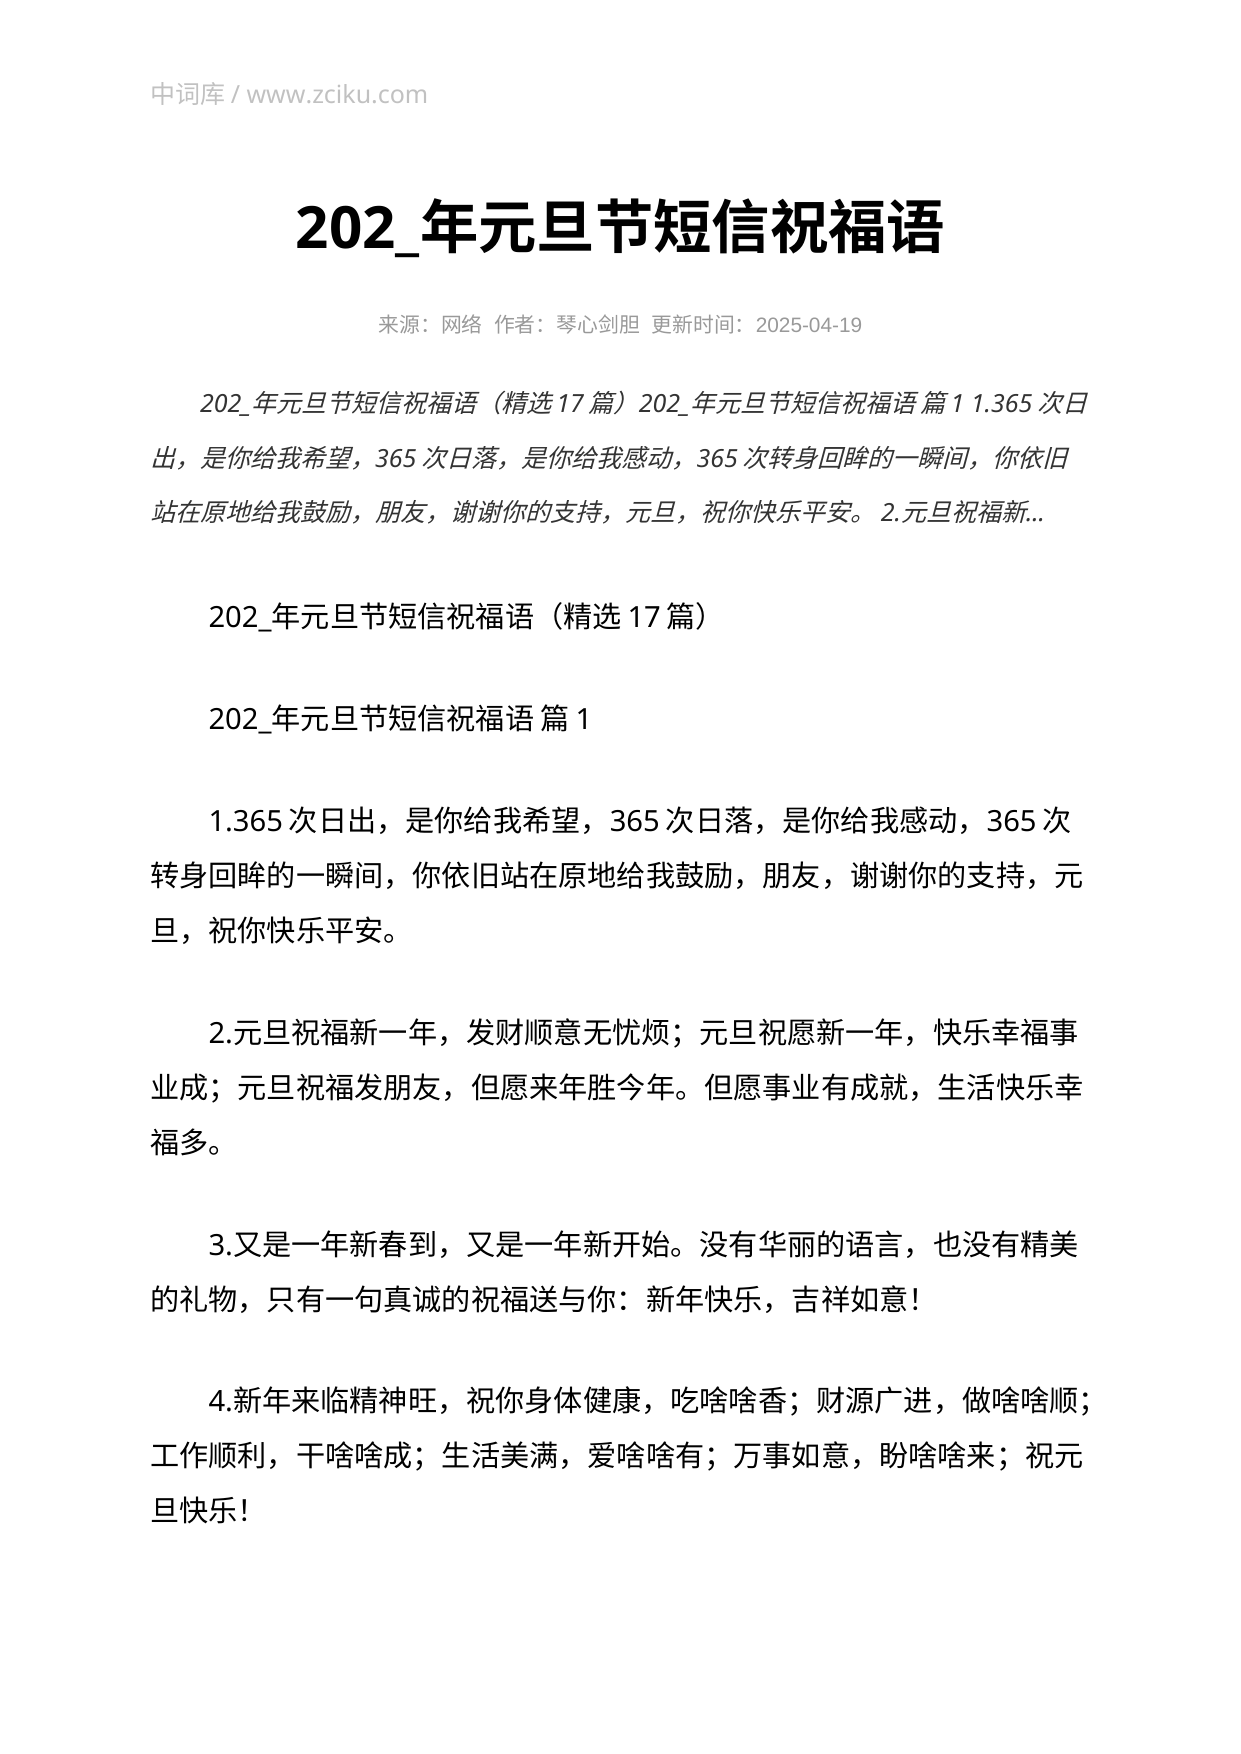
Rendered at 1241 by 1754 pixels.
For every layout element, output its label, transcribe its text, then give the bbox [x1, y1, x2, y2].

text 202_年元旦节短信祝福语 篇1 [150, 696, 1090, 738]
subtitle 202_年元旦节短信祝福语 [150, 181, 1090, 266]
text 202_年元旦节短信祝福语（精选17篇） [150, 594, 1090, 636]
text 4.新年来临精神旺，祝你身体健康，吃啥啥香；财源广进，做啥啥顺；工作顺利，干啥啥成；生活美满，爱啥啥有；万事如意，盼啥啥来；祝元旦快乐！ [150, 1378, 1090, 1530]
text 202_年元旦节短信祝福语（精选17篇）202_年元旦节短信祝福语 篇1 1.365次日出，是你给我希望，365次日落，是你给我感动，365次转身回眸的一瞬间，你依旧站在原地给我鼓励，朋友，谢谢你的支持，元旦，祝你快乐平安。 2.元旦祝福新... [150, 384, 1090, 529]
text 来源：网络 作者：琴心剑胆 更新时间：2025-04-19 [150, 313, 1090, 337]
text 2.元旦祝福新一年，发财顺意无忧烦；元旦祝愿新一年，快乐幸福事业成；元旦祝福发朋友，但愿来年胜今年。但愿事业有成就，生活快乐幸福多。 [150, 1009, 1090, 1162]
text 3.又是一年新春到，又是一年新开始。没有华丽的语言，也没有精美的礼物，只有一句真诚的祝福送与你：新年快乐，吉祥如意！ [150, 1221, 1090, 1318]
text 1.365次日出，是你给我希望，365次日落，是你给我感动，365次转身回眸的一瞬间，你依旧站在原地给我鼓励，朋友，谢谢你的支持，元旦，祝你快乐平安。 [150, 798, 1090, 950]
